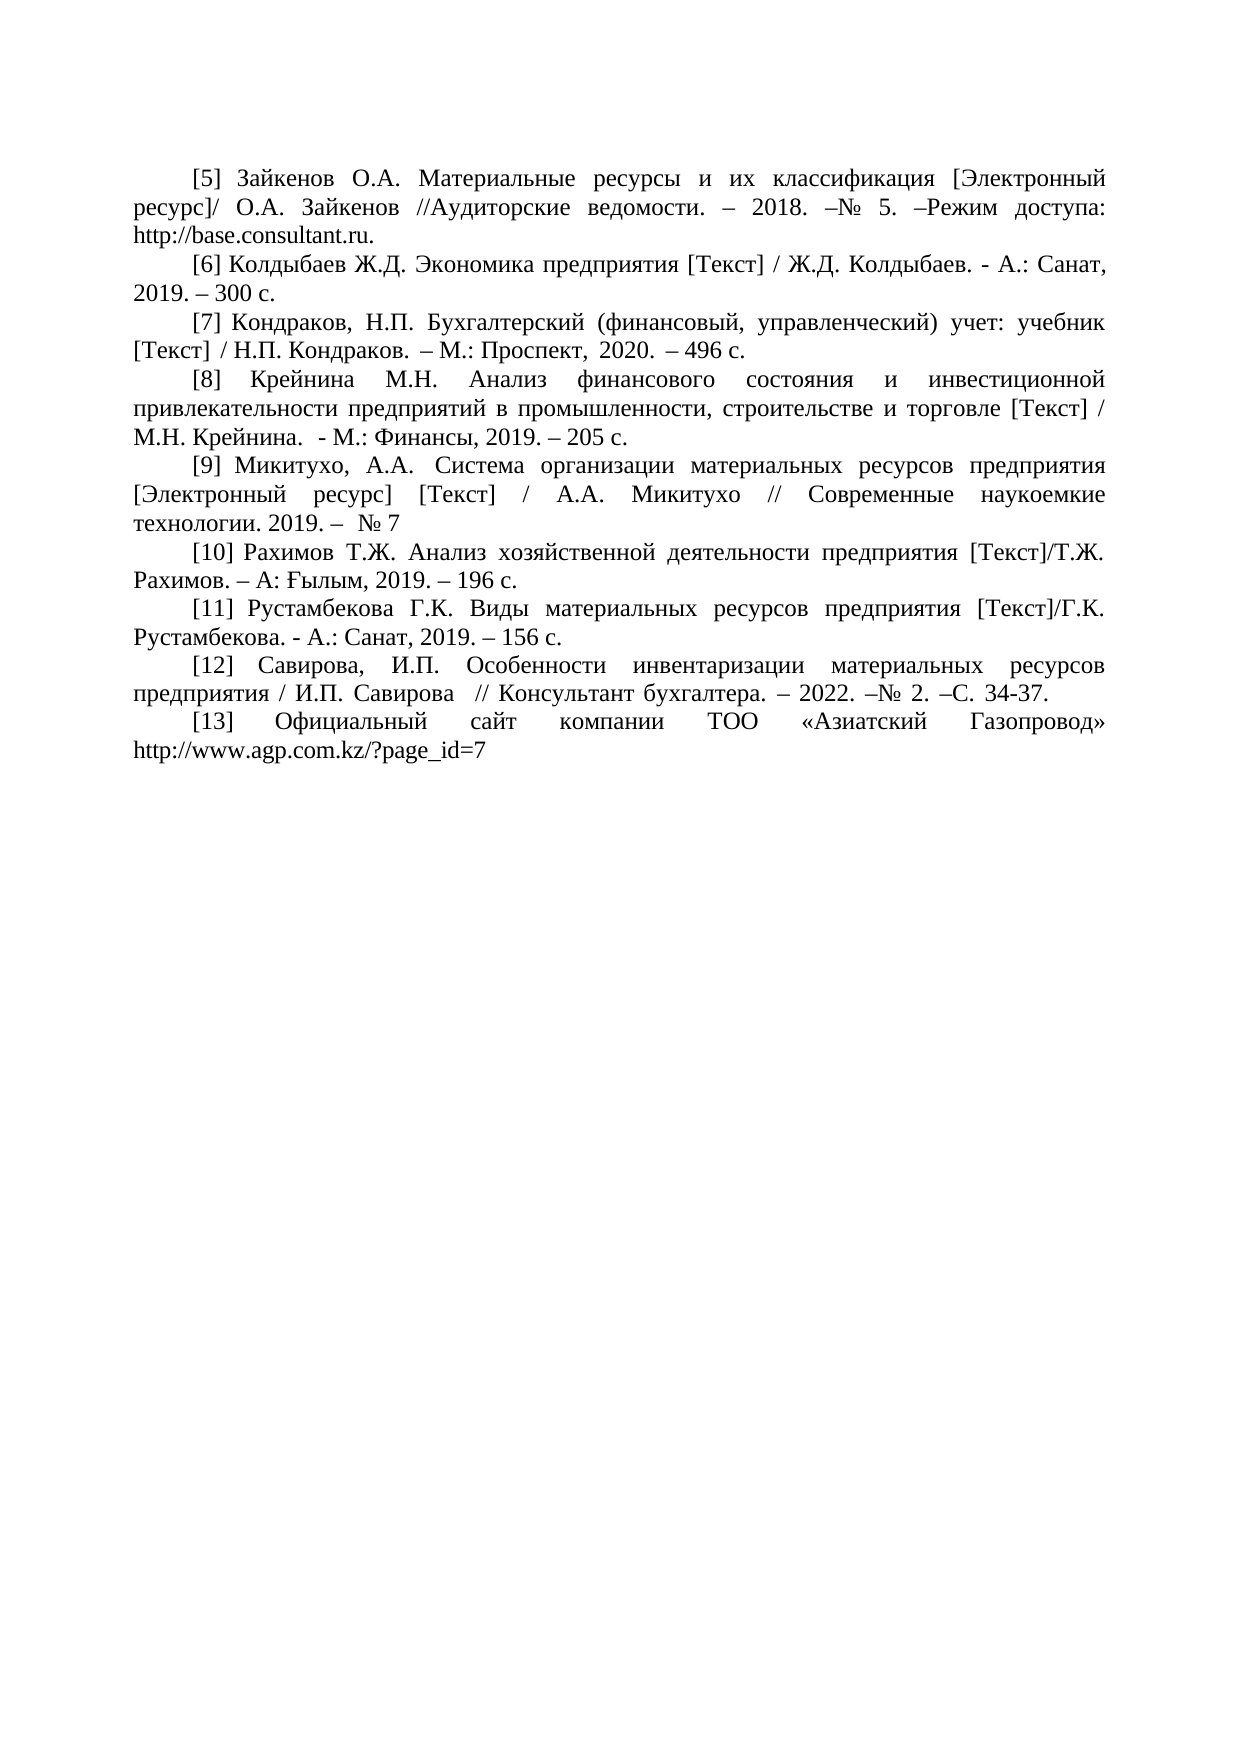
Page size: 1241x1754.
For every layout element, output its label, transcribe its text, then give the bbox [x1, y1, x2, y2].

list Кондраков, Н.П. Бухгалтерский (финансовый, управленческий) учет: учебник [Текст] / Н.П. Кондраков. – М.: Проспект, 2020. – 496 с. [133, 307, 1106, 364]
list Савирова, И.П. Особенности инвентаризации материальных ресурсов предприятия / И.П. Савирова // Консультант бухгалтера. – 2022. –№ 2. –С. 34-37. [133, 651, 1105, 707]
list Микитухо, А.А. Система организации материальных ресурсов предприятия [Электронный ресурс] [Текст] / А.А. Микитухо // Современные наукоемкие технологии. 2019. – № 7 [133, 451, 1106, 537]
list Колдыбаев Ж.Д. Экономика предприятия [Текст] / Ж.Д. Колдыбаев. - А.: Санат, 2019. – 300 с. [133, 249, 1107, 307]
list Официальный сайт компании ТОО «Азиатский Газопровод» http://www.agp.com.kz/?page_id=7 [133, 707, 1106, 763]
list Рахимов Т.Ж. Анализ хозяйственной деятельности предприятия [Текст]/Т.Ж. Рахимов. – А: Ғылым, 2019. – 196 с. [133, 537, 1105, 594]
list Крейнина М.Н. Анализ финансового состояния и инвестиционной привлекательности предприятий в промышленности, строительстве и торговле [Текст] / М.Н. Крейнина. - М.: Финансы, 2019. – 205 с. [133, 364, 1106, 451]
list Зайкенов О.А. Материальные ресурсы и их классификация [Электронный ресурс]/ О.А. Зайкенов //Аудиторские ведомости. – 2018. –№ 5. –Режим доступа: http://base.consultant.ru. [133, 163, 1107, 249]
list Рустамбекова Г.К. Виды материальных ресурсов предприятия [Текст]/Г.К. Рустамбекова. - А.: Санат, 2019. – 156 с. [133, 594, 1106, 651]
